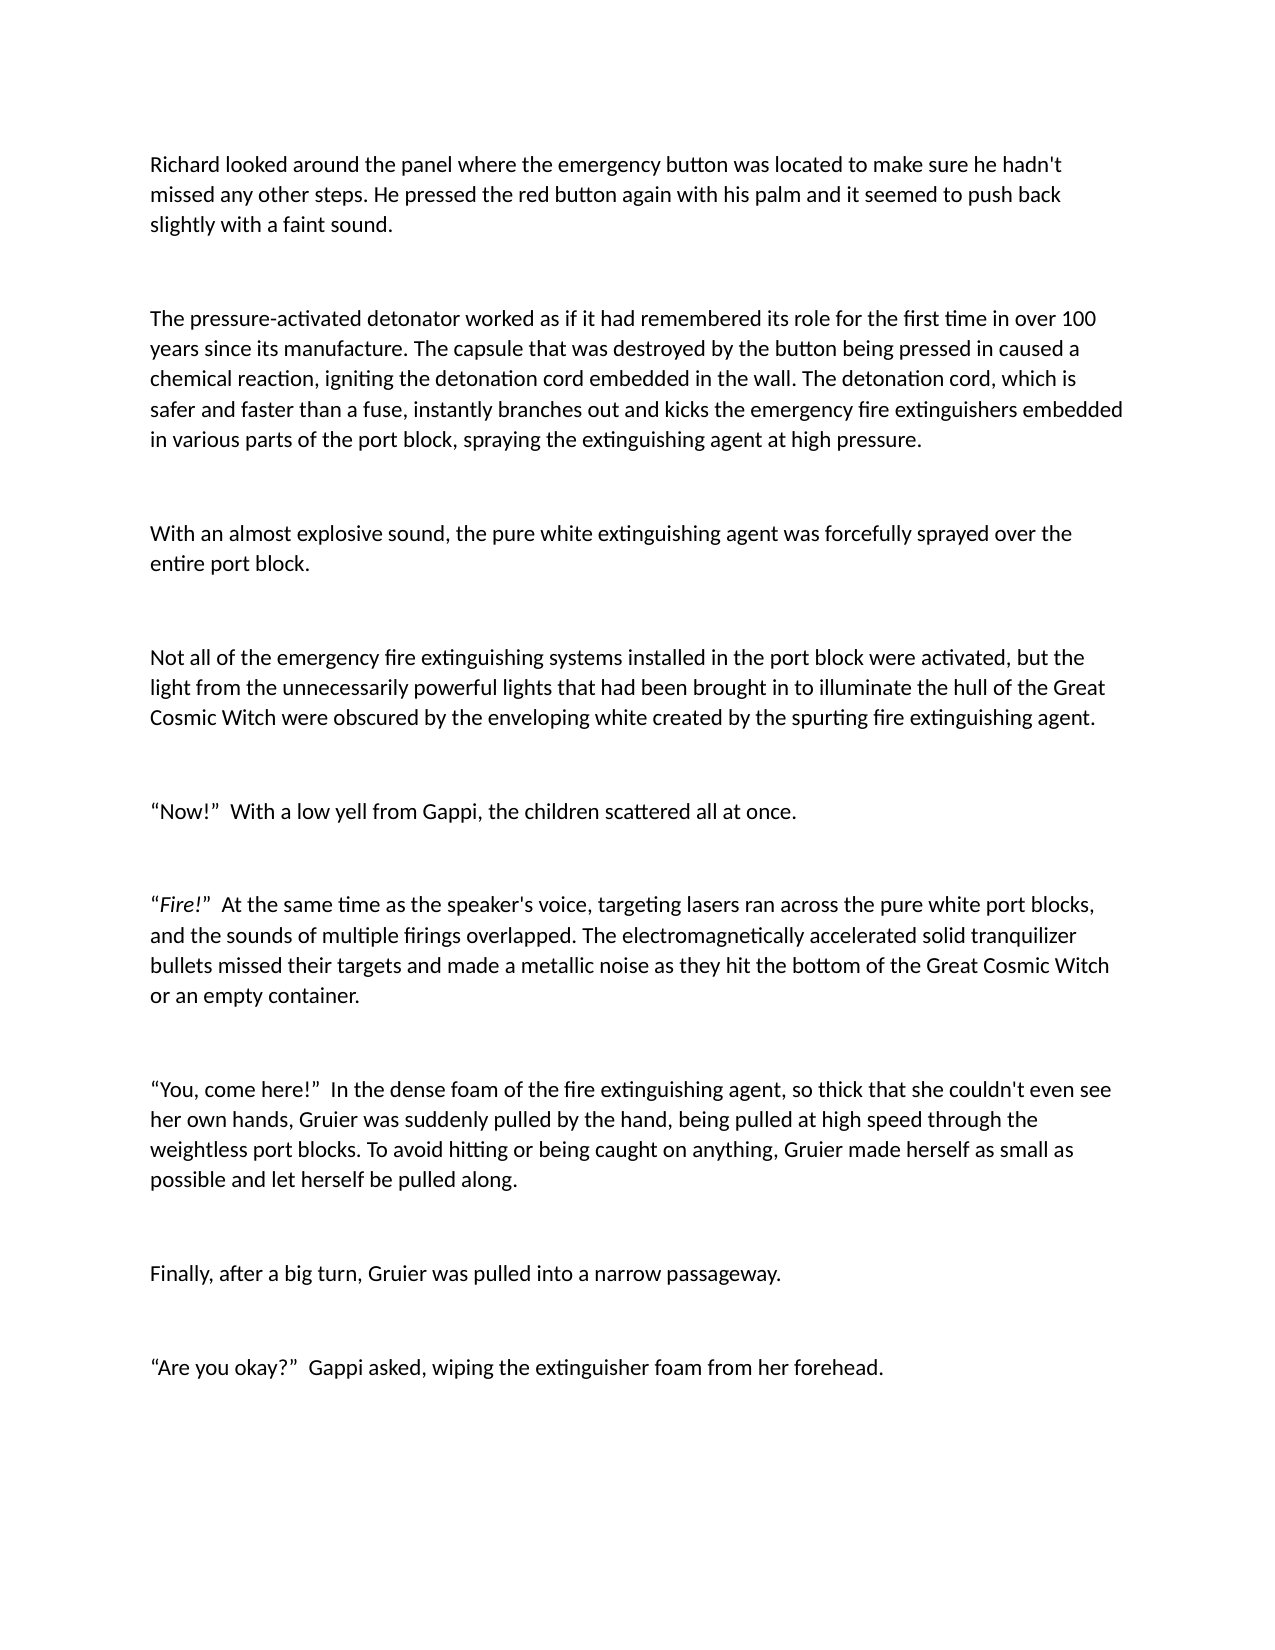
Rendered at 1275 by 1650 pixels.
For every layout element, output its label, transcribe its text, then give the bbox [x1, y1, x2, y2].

text With an almost explosive sound, the pure white extinguishing agent was forcefully sprayed over the entire port block. [150, 519, 1125, 577]
text Finally, after a big turn, Gruier was pulled into a narrow passageway. [150, 1259, 1125, 1287]
text “Now!” With a low yell from Gappi, the children scattered all at once. [150, 797, 1125, 825]
text “Are you okay?” Gappi asked, wiping the extinguisher foam from her forehead. [150, 1353, 1125, 1381]
text Not all of the emergency fire extinguishing systems installed in the port block were activated, but the light from the unnecessarily powerful lights that had been brought in to illuminate the hull of the Great Cosmic Witch were obscured by the enveloping white created by the spurting fire extinguishing agent. [150, 643, 1125, 731]
text Richard looked around the panel where the emergency button was located to make sure he hadn't missed any other steps. He pressed the red button again with his palm and it seemed to push back slightly with a faint sound. [150, 150, 1125, 238]
text “You, come here!” In the dense foam of the fire extinguishing agent, so thick that she couldn't even see her own hands, Gruier was suddenly pulled by the hand, being pulled at high speed through the weightless port blocks. To avoid hitting or being caught on anything, Gruier made herself as small as possible and let herself be pulled along. [150, 1075, 1125, 1194]
text The pressure-activated detonator worked as if it had remembered its role for the first time in over 100 years since its manufacture. The capsule that was destroyed by the button being pressed in caused a chemical reaction, igniting the detonation cord embedded in the wall. The detonation cord, which is safer and faster than a fuse, instantly branches out and kicks the emergency fire extinguishers embedded in various parts of the port block, spraying the extinguishing agent at high pressure. [150, 304, 1125, 453]
text “Fire!” At the same time as the speaker's voice, targeting lasers ran across the pure white port blocks, and the sounds of multiple firings overlapped. The electromagnetically accelerated solid tranquilizer bullets missed their targets and made a metallic noise as they hit the bottom of the Great Cosmic Witch or an empty container. [150, 891, 1125, 1009]
